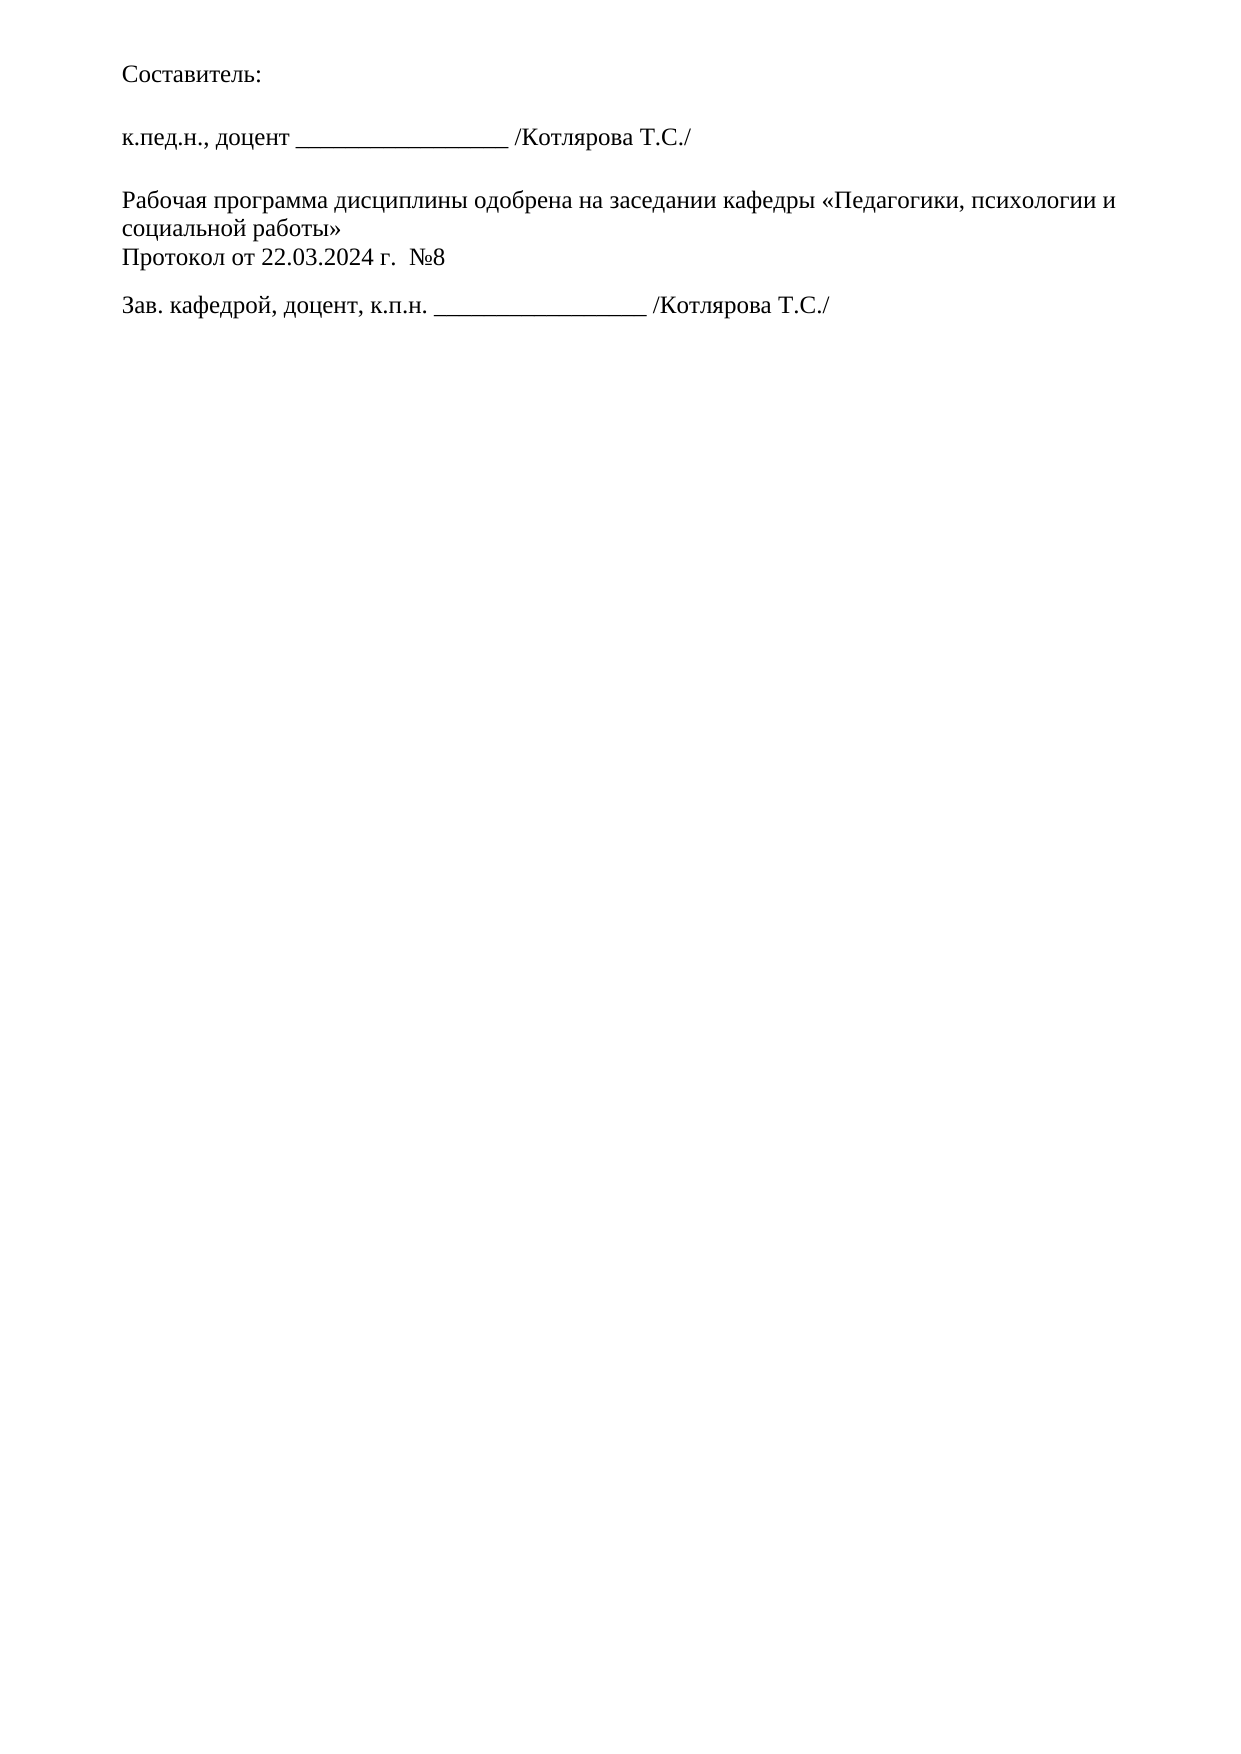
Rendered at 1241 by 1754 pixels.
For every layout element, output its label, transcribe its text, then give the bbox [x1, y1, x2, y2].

table_header Составитель: к.пед.н., доцент _________________ /Котлярова Т.С./ Рабочая программа дисциплины одобрена на заседании кафедры «Педагогики, психологии и социальной работы» Протокол от 22.03.2024 г. №8 [118, 59, 1240, 291]
table_cell Зав. кафедрой, доцент, к.п.н. _________________ /Котлярова Т.С./ [118, 291, 1240, 319]
